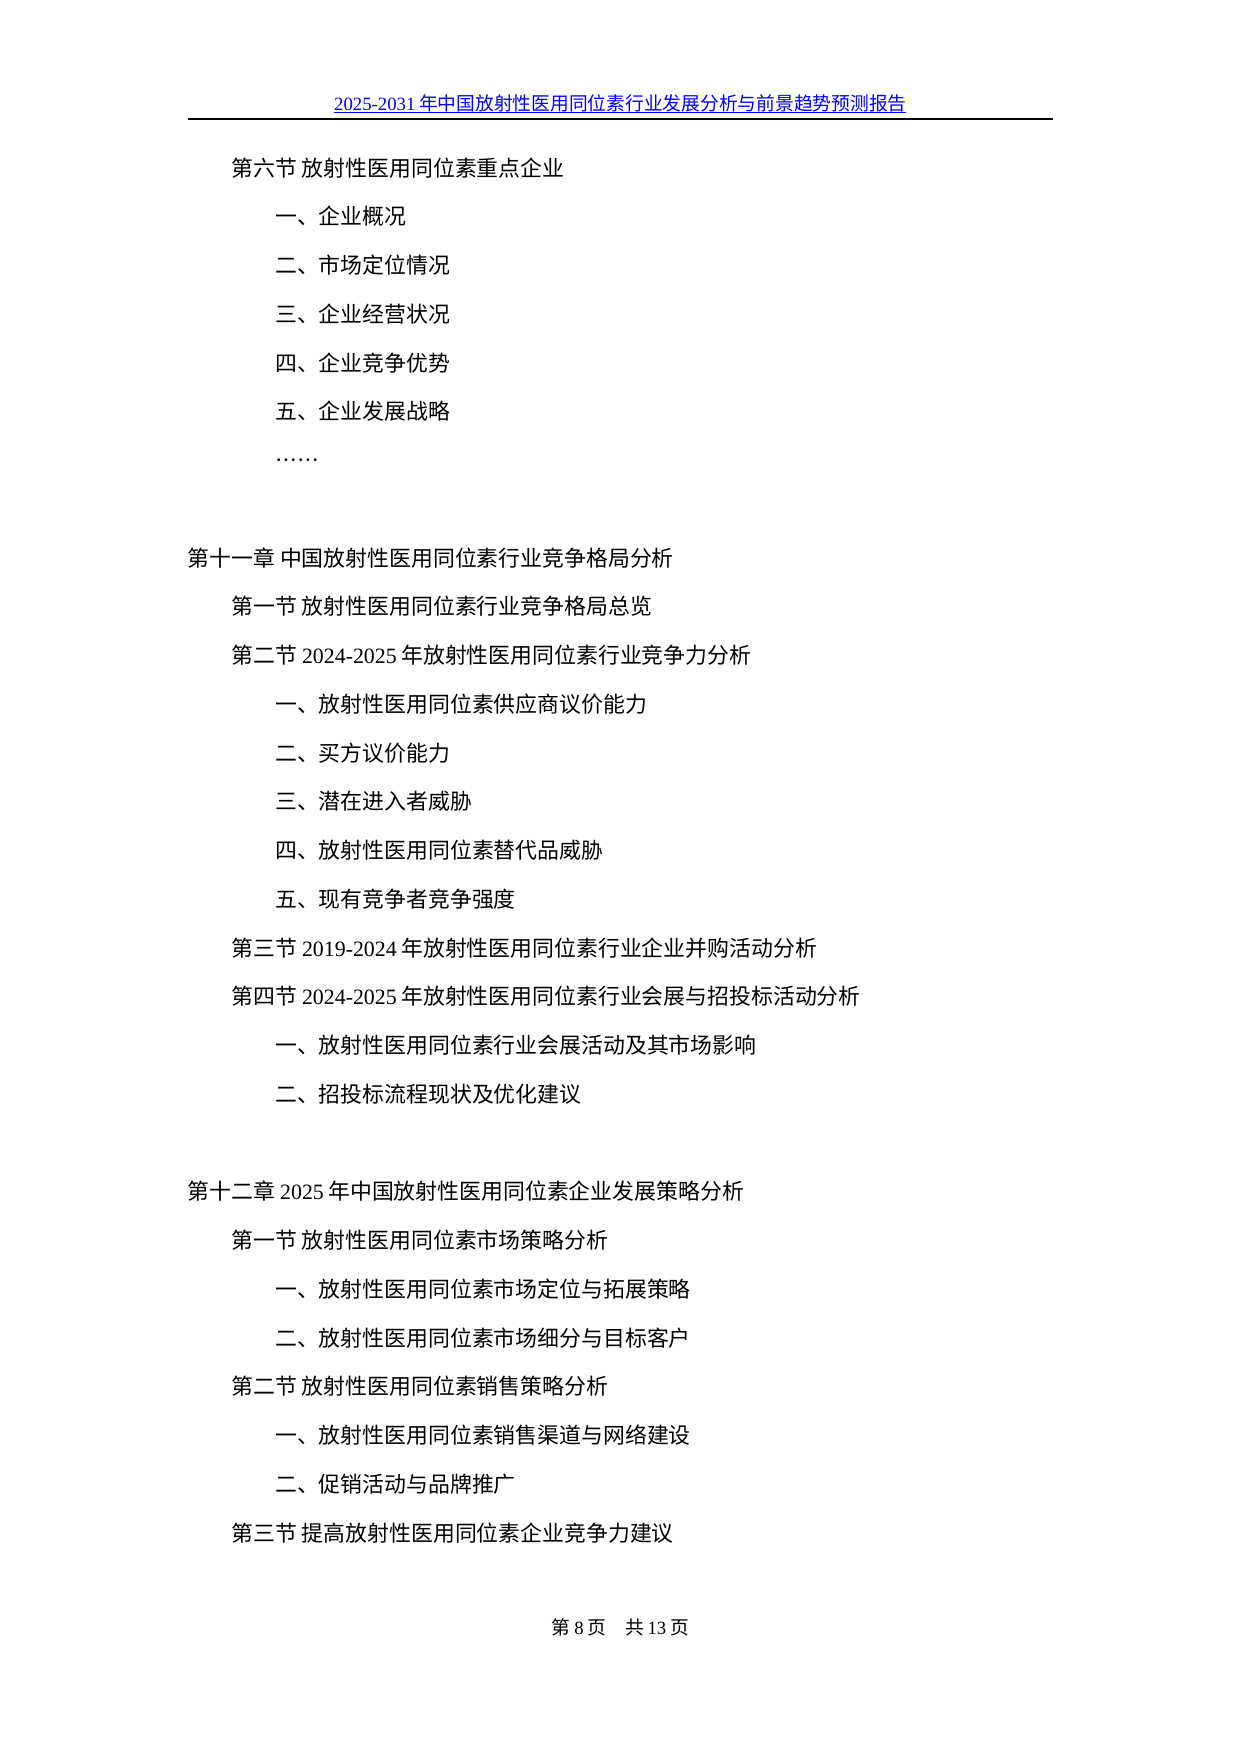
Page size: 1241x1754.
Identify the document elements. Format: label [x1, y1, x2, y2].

text [187, 150, 1053, 1548]
